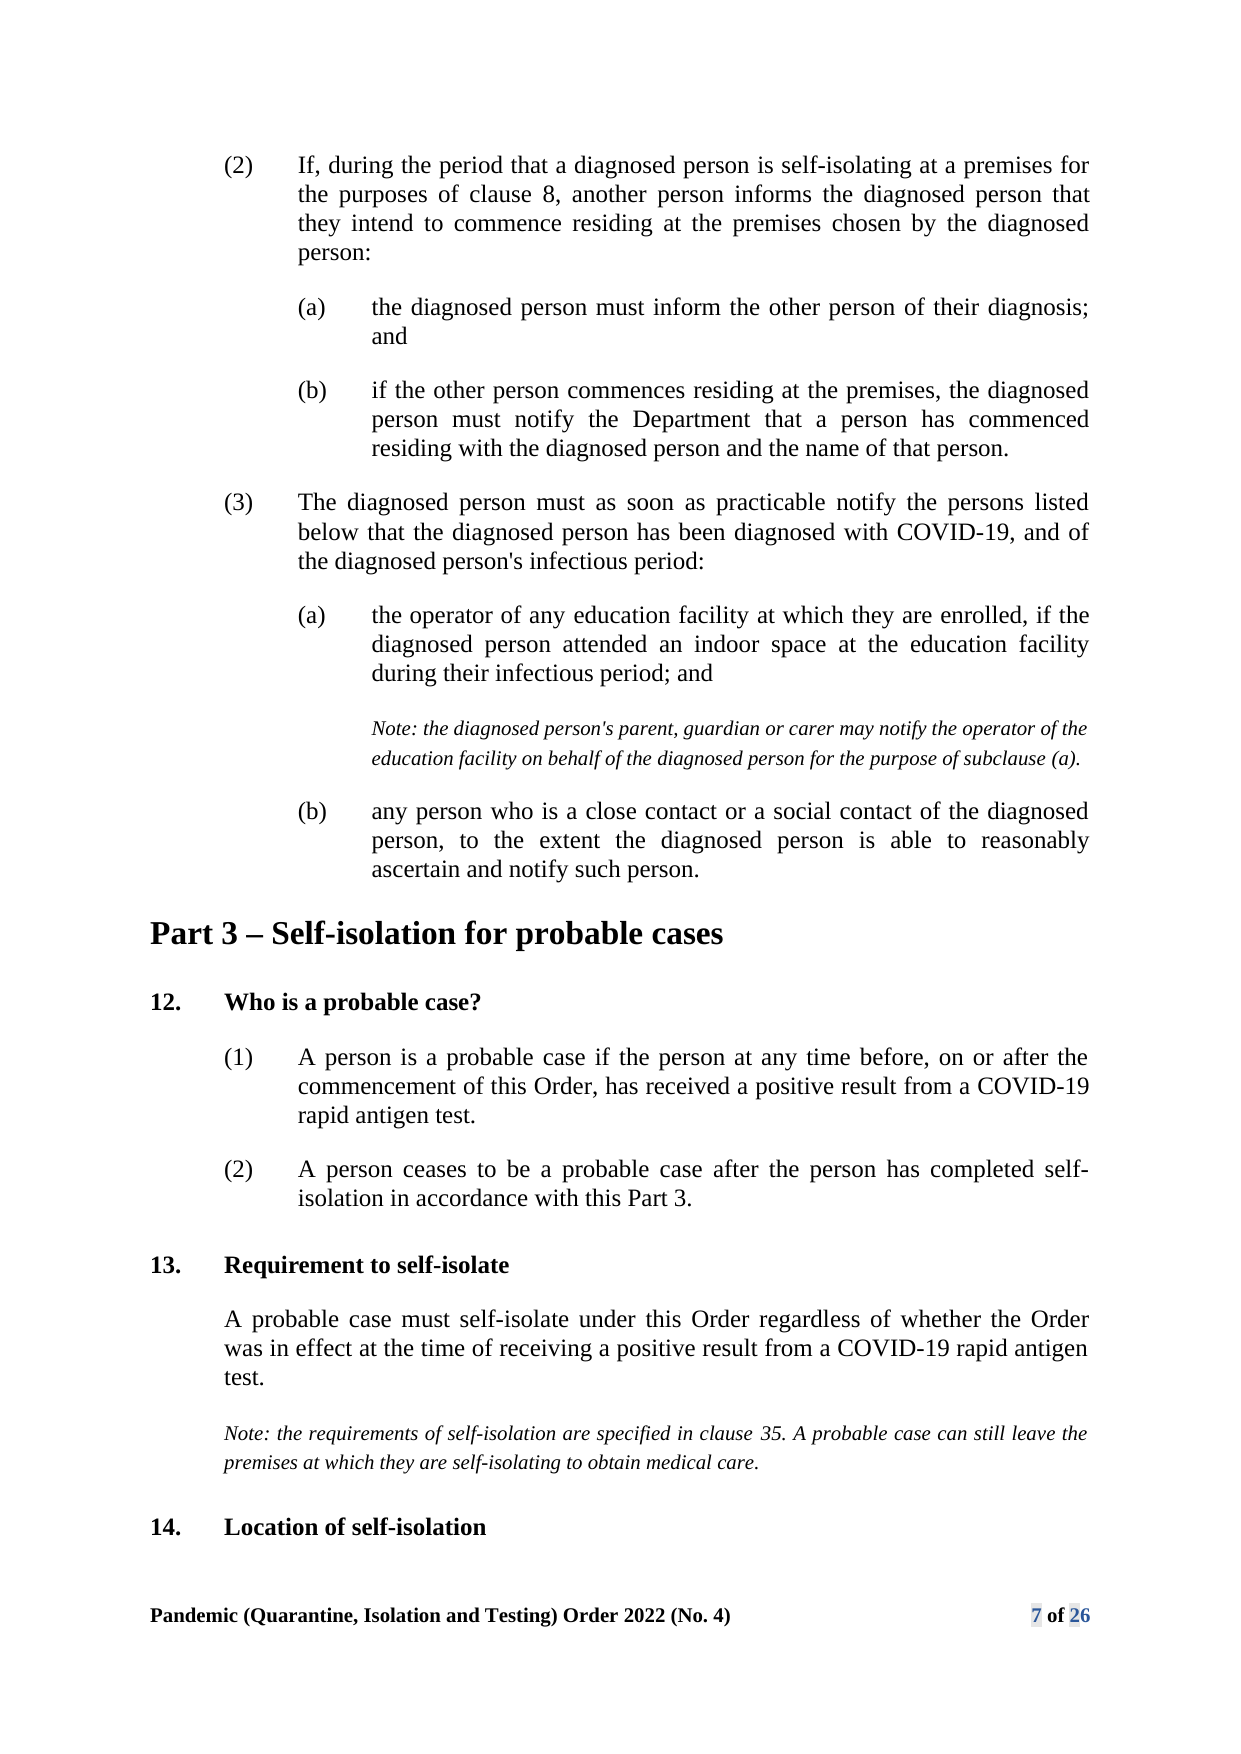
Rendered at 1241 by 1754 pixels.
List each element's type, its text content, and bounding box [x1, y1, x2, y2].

subtitle Requirement to self-isolate [150, 1250, 1090, 1279]
text Note: the requirements of self-isolation are specified in clause 35. A probable case can still leave the premises at which they are self-isolating to obtain medical care. [224, 1417, 1090, 1475]
subtitle if the other person commences residing at the premises, the diagnosed person must notify the Department that a person has commenced residing with the diagnosed person and the name of that person. [298, 375, 1090, 462]
subtitle A person ceases to be a probable case after the person has completed self-isolation in accordance with this Part 3. [224, 1154, 1090, 1212]
subtitle The diagnosed person must as soon as practicable notify the persons listed below that the diagnosed person has been diagnosed with COVID-19, and of the diagnosed person's infectious period: [224, 487, 1090, 575]
subtitle Location of self-isolation [150, 1512, 1090, 1542]
subtitle any person who is a close contact or a social contact of the diagnosed person, to the extent the diagnosed person is able to reasonably ascertain and notify such person. [298, 796, 1090, 883]
subtitle Part 3 – Self-isolation for probable cases [150, 921, 1090, 950]
subtitle If, during the period that a diagnosed person is self-isolating at a premises for the purposes of clause 8, another person informs the diagnosed person that they intend to commence residing at the premises chosen by the diagnosed person: [224, 150, 1090, 267]
subtitle the diagnosed person must inform the other person of their diagnosis; and [298, 292, 1090, 350]
subtitle A person is a probable case if the person at any time before, on or after the commencement of this Order, has received a positive result from a COVID-19 rapid antigen test. [224, 1042, 1090, 1129]
subtitle A probable case must self-isolate under this Order regardless of whether the Order was in effect at the time of receiving a positive result from a COVID-19 rapid antigen test. [224, 1304, 1090, 1392]
subtitle Who is a probable case? [150, 987, 1090, 1017]
subtitle the operator of any education facility at which they are enrolled, if the diagnosed person attended an indoor space at the education facility during their infectious period; and [298, 600, 1090, 687]
text Note: the diagnosed person's parent, guardian or carer may notify the operator of the education facility on behalf of the diagnosed person for the purpose of subclause (a). [371, 712, 1090, 771]
